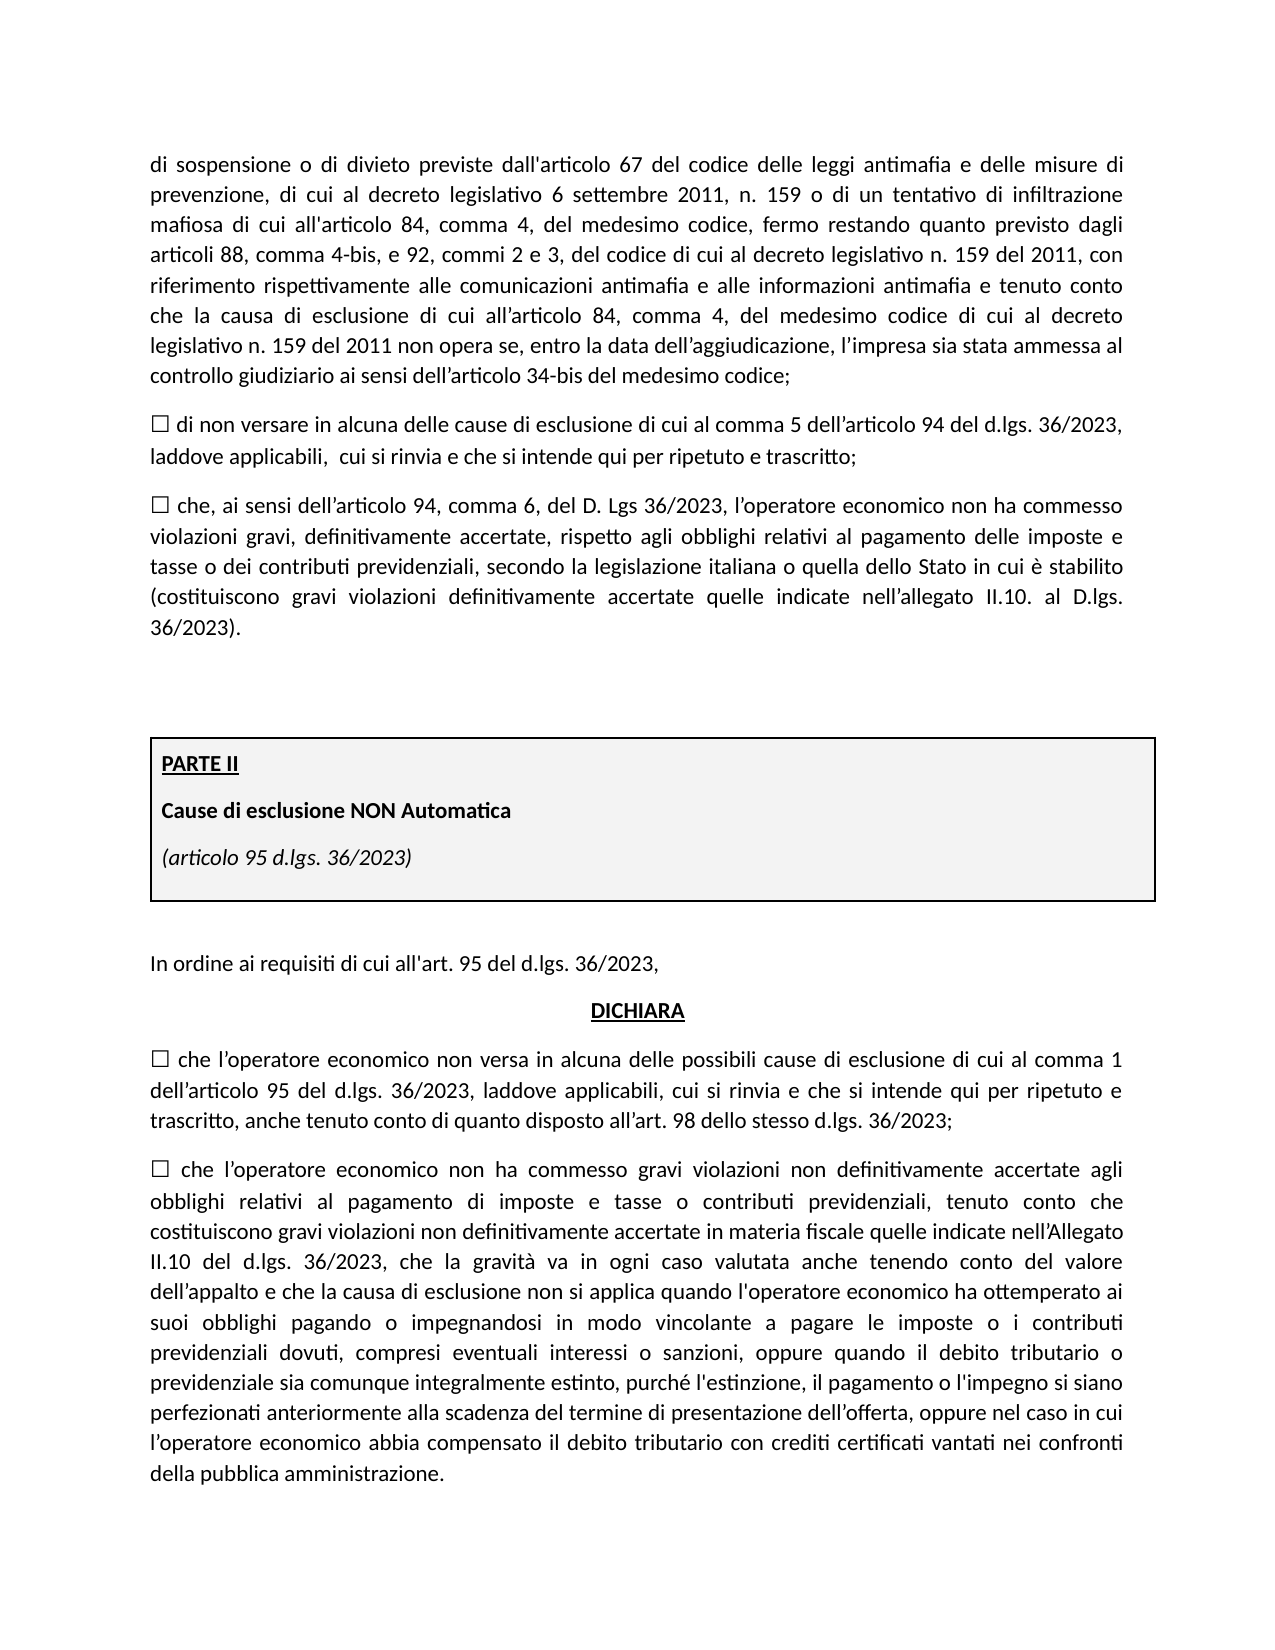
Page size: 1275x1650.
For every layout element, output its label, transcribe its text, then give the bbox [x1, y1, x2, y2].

table_header PARTE II Cause di esclusione NON Automatica (articolo 95 d.lgs. 36/2023) [152, 739, 1154, 900]
text ☐ che l’operatore economico non ha commesso gravi violazioni non definitivamente accertate agli obblighi relativi al pagamento di imposte e tasse o contributi previdenziali, tenuto conto che costituiscono gravi violazioni non definitivamente accertate in materia fiscale quelle indicate nell’Allegato II.10 del d.lgs. 36/2023, che la gravità va in ogni caso valutata anche tenendo conto del valore dell’appalto e che la causa di esclusione non si applica quando l'operatore economico ha ottemperato ai suoi obblighi pagando o impegnandosi in modo vincolante a pagare le imposte o i contributi previdenziali dovuti, compresi eventuali interessi o sanzioni, oppure quando il debito tributario o previdenziale sia comunque integralmente estinto, purché l'estinzione, il pagamento o l'impegno si siano perfezionati anteriormente alla scadenza del termine di presentazione dell’offerta, oppure nel caso in cui l’operatore economico abbia compensato il debito tributario con crediti certificati vantati nei confronti della pubblica amministrazione. [150, 1153, 1125, 1487]
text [150, 150, 1125, 389]
text ☐ di non versare in alcuna delle cause di esclusione di cui al comma 5 dell’articolo 94 del d.lgs. 36/2023, laddove applicabili, cui si rinvia e che si intende qui per ripetuto e trascritto; [150, 408, 1125, 470]
text ☐ che l’operatore economico non versa in alcuna delle possibili cause di esclusione di cui al comma 1 dell’articolo 95 del d.lgs. 36/2023, laddove applicabili, cui si rinvia e che si intende qui per ripetuto e trascritto, anche tenuto conto di quanto disposto all’art. 98 dello stesso d.lgs. 36/2023; [150, 1043, 1125, 1134]
text ☐ che, ai sensi dell’articolo 94, comma 6, del D. Lgs 36/2023, l’operatore economico non ha commesso violazioni gravi, definitivamente accertate, rispetto agli obblighi relativi al pagamento delle imposte e tasse o dei contributi previdenziali, secondo la legislazione italiana o quella dello Stato in cui è stabilito (costituiscono gravi violazioni definitivamente accertate quelle indicate nell’allegato II.10. al D.lgs. 36/2023). [150, 489, 1125, 641]
text DICHIARA [150, 996, 1125, 1024]
text In ordine ai requisiti di cui all'art. 95 del d.lgs. 36/2023, [150, 949, 1125, 977]
